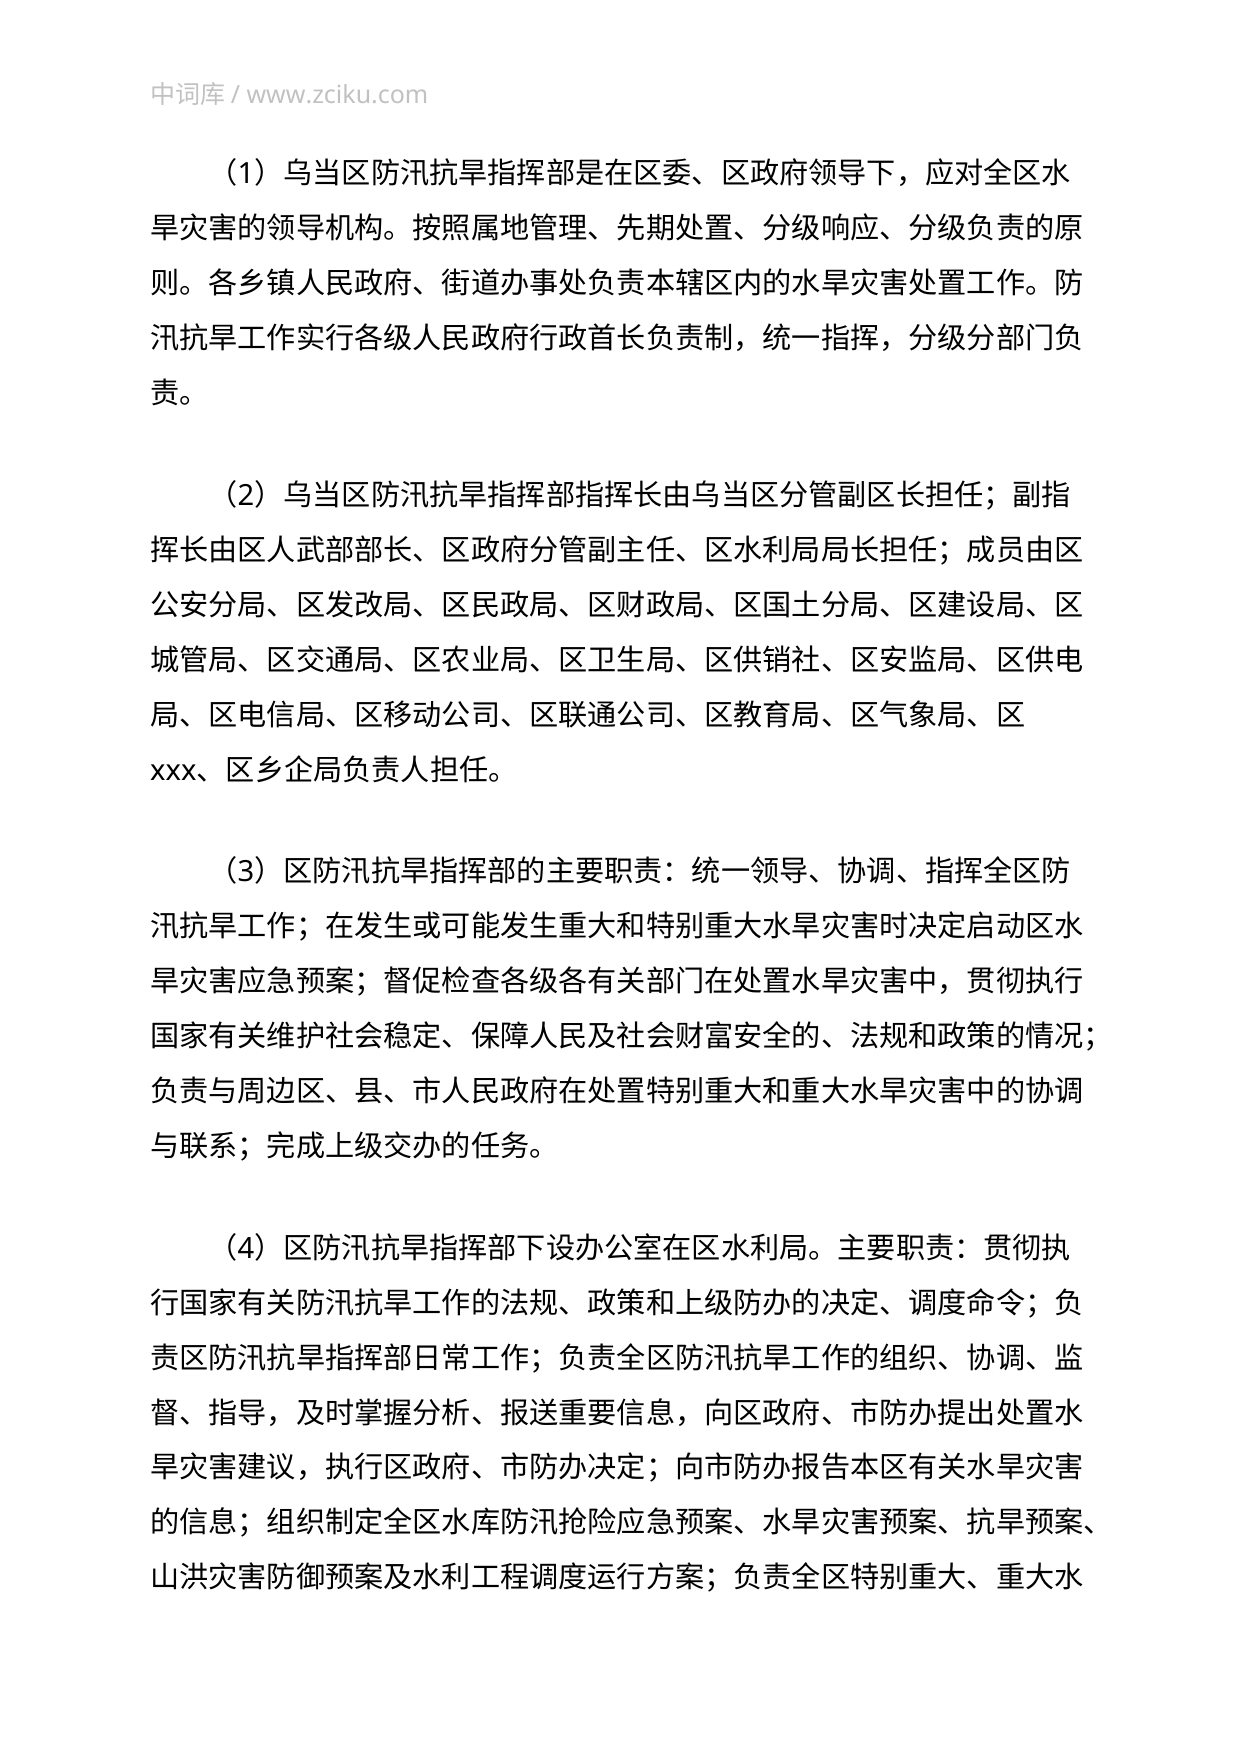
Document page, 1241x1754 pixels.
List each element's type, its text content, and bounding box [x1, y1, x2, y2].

text （3）区防汛抗旱指挥部的主要职责：统一领导、协调、指挥全区防汛抗旱工作；在发生或可能发生重大和特别重大水旱灾害时决定启动区水旱灾害应急预案；督促检查各级各有关部门在处置水旱灾害中，贯彻执行国家有关维护社会稳定、保障人民及社会财富安全的、法规和政策的情况；负责与周边区、县、市人民政府在处置特别重大和重大水旱灾害中的协调与联系；完成上级交办的任务。 [150, 848, 1090, 1165]
text （2）乌当区防汛抗旱指挥部指挥长由乌当区分管副区长担任；副指挥长由区人武部部长、区政府分管副主任、区水利局局长担任；成员由区公安分局、区发改局、区民政局、区财政局、区国土分局、区建设局、区城管局、区交通局、区农业局、区卫生局、区供销社、区安监局、区供电局、区电信局、区移动公司、区联通公司、区教育局、区气象局、区xxx、区乡企局负责人担任。 [150, 471, 1090, 788]
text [150, 1224, 1090, 1596]
text （1）乌当区防汛抗旱指挥部是在区委、区政府领导下，应对全区水旱灾害的领导机构。按照属地管理、先期处置、分级响应、分级负责的原则。各乡镇人民政府、街道办事处负责本辖区内的水旱灾害处置工作。防汛抗旱工作实行各级人民政府行政首长负责制，统一指挥，分级分部门负责。 [150, 150, 1090, 412]
